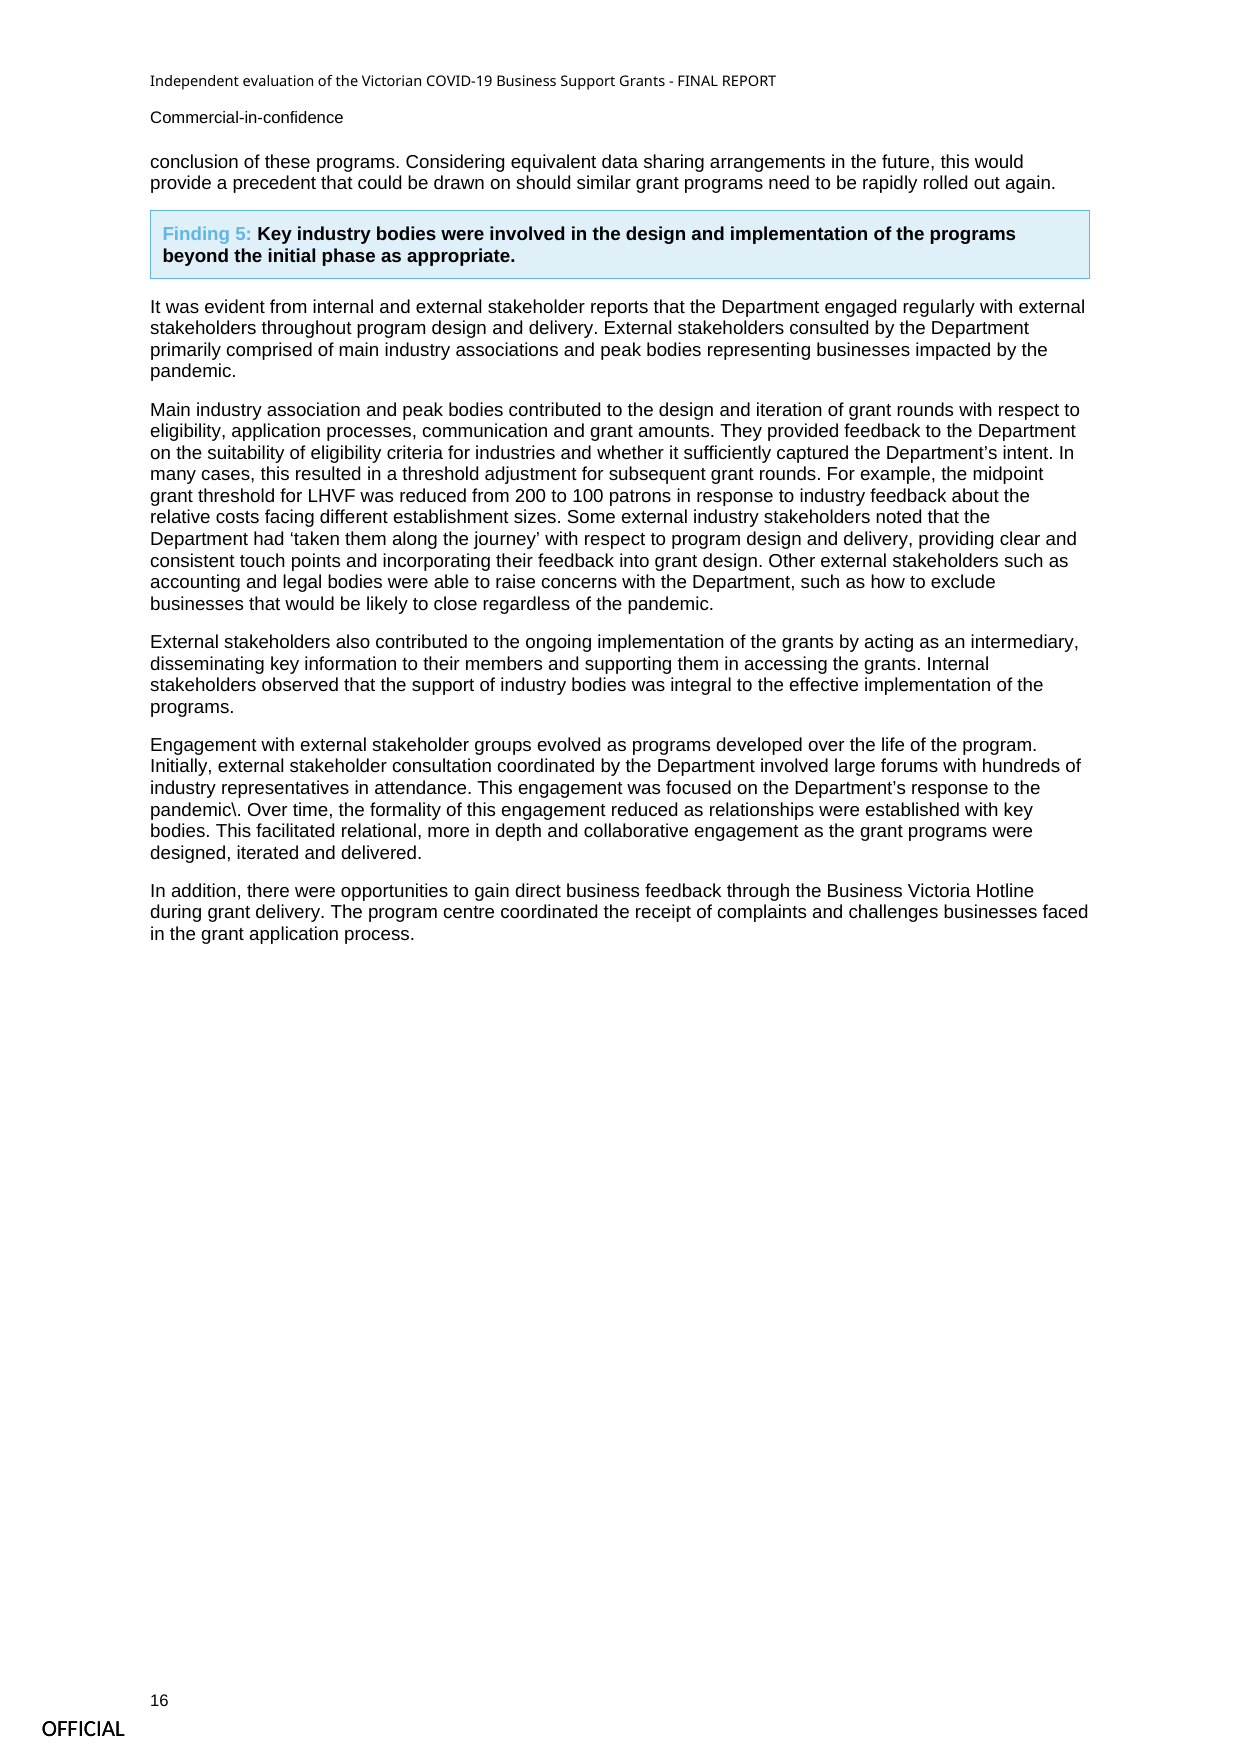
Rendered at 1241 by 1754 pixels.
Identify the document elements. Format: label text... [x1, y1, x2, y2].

text External stakeholders also contributed to the ongoing implementation of the grants by acting as an intermediary, disseminating key information to their members and supporting them in accessing the grants. Internal stakeholders observed that the support of industry bodies was integral to the effective implementation of the programs. [150, 631, 1090, 717]
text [150, 150, 1090, 193]
table_header Finding 5: Key industry bodies were involved in the design and implementation of the programs beyond the initial phase as appropriate. [151, 211, 1089, 278]
text Engagement with external stakeholder groups evolved as programs developed over the life of the program. Initially, external stakeholder consultation coordinated by the Department involved large forums with hundreds of industry representatives in attendance. This engagement was focused on the Department’s response to the pandemic\. Over time, the formality of this engagement reduced as relationships were established with key bodies. This facilitated relational, more in depth and collaborative engagement as the grant programs were designed, iterated and delivered. [150, 734, 1090, 863]
text It was evident from internal and external stakeholder reports that the Department engaged regularly with external stakeholders throughout program design and delivery. External stakeholders consulted by the Department primarily comprised of main industry associations and peak bodies representing businesses impacted by the pandemic. [150, 296, 1090, 382]
text In addition, there were opportunities to gain direct business feedback through the Business Victoria Hotline during grant delivery. The program centre coordinated the receipt of complaints and challenges businesses faced in the grant application process. [150, 880, 1090, 944]
text Main industry association and peak bodies contributed to the design and iteration of grant rounds with respect to eligibility, application processes, communication and grant amounts. They provided feedback to the Department on the suitability of eligibility criteria for industries and whether it sufficiently captured the Department’s intent. In many cases, this resulted in a threshold adjustment for subsequent grant rounds. For example, the midpoint grant threshold for LHVF was reduced from 200 to 100 patrons in response to industry feedback about the relative costs facing different establishment sizes. Some external industry stakeholders noted that the Department had ‘taken them along the journey’ with respect to program design and delivery, providing clear and consistent touch points and incorporating their feedback into grant design. Other external stakeholders such as accounting and legal bodies were able to raise concerns with the Department, such as how to exclude businesses that would be likely to close regardless of the pandemic. [150, 398, 1090, 614]
